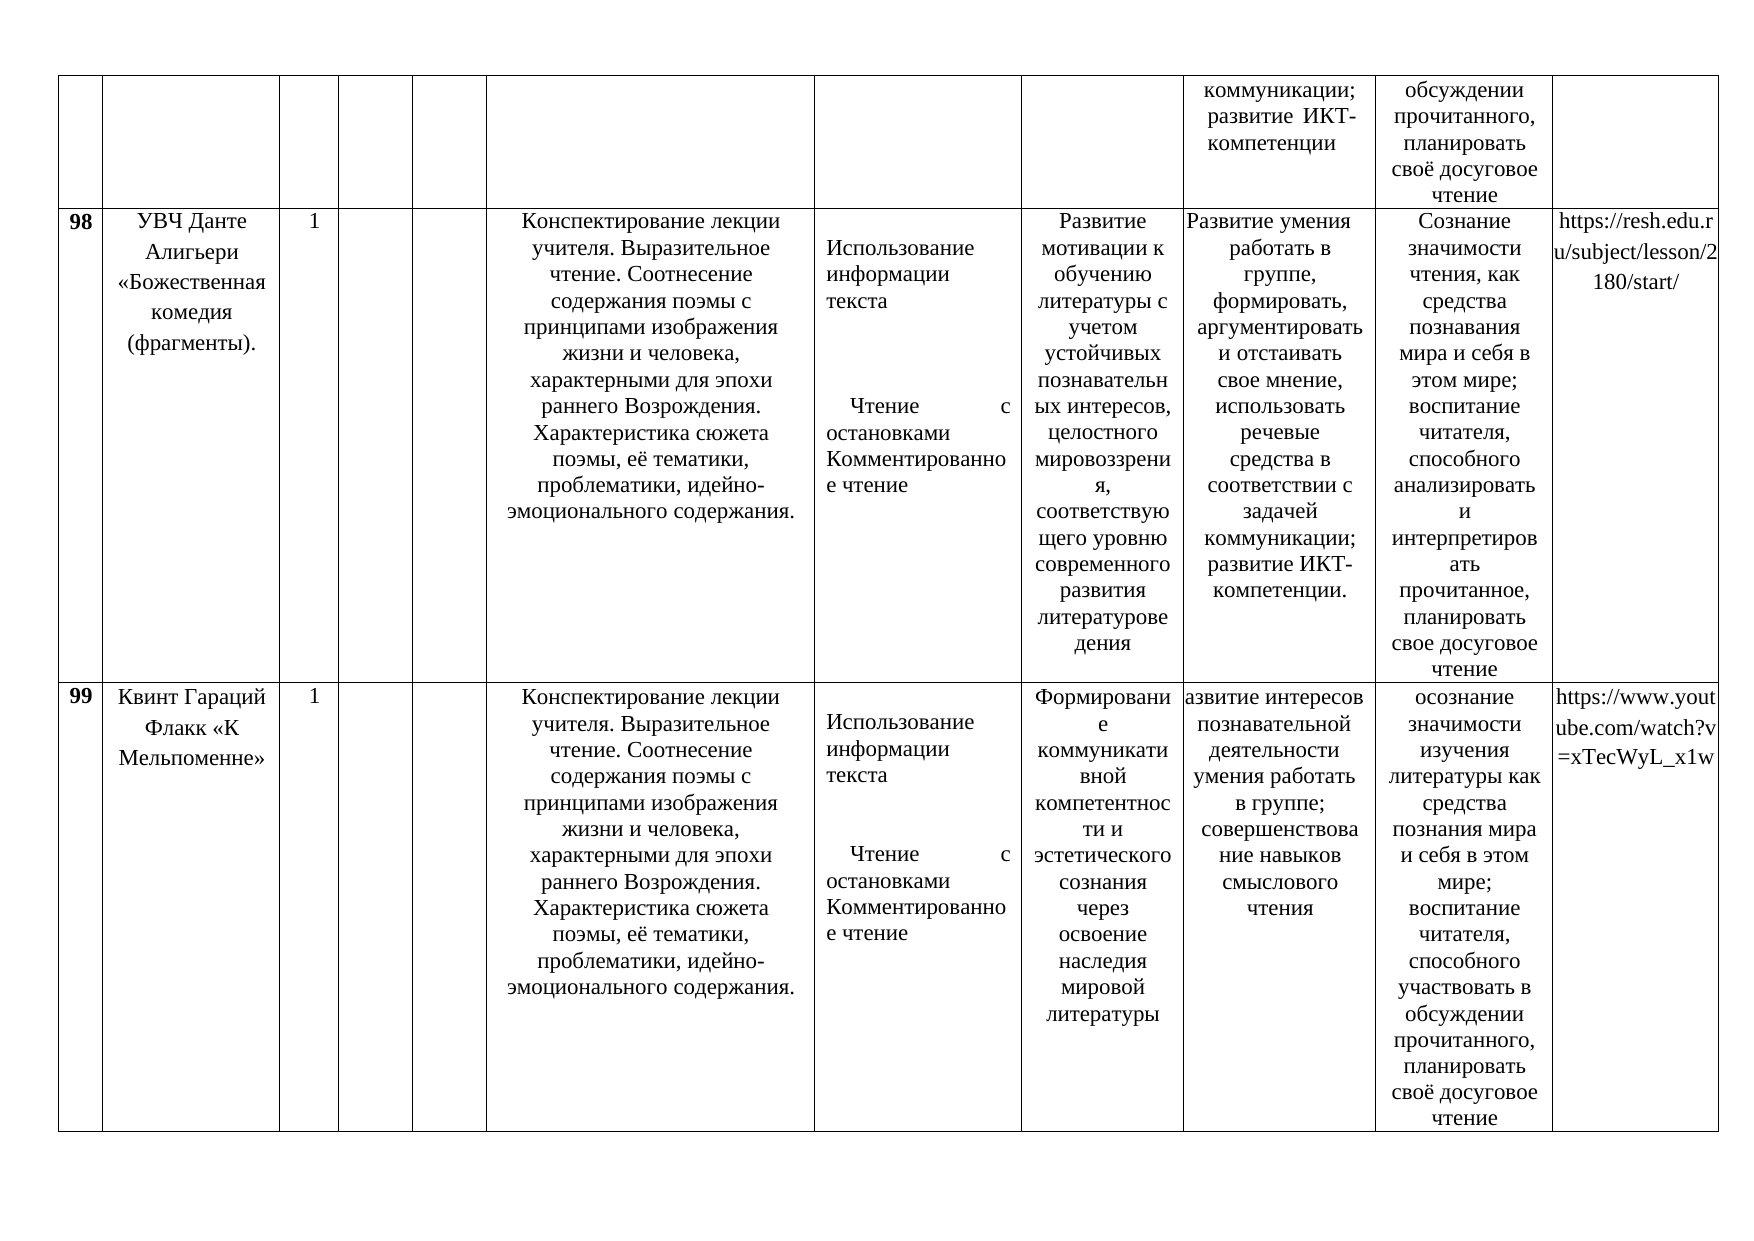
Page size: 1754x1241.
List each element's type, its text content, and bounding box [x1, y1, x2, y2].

table_cell азвитие интересов познавательной деятельности умения работать в группе; совершенствова ние навыков смыслового чтения [1184, 683, 1375, 1131]
table_cell [339, 209, 412, 682]
table_header [815, 76, 1021, 208]
table_cell 98 [59, 209, 102, 682]
table_cell Развитие мотивации к обучению литературы с учетом устойчивых познавательн ых интересов, целостного мировоззрени я, соответствую щего уровню современного развития литературове дения [1022, 209, 1183, 682]
table_cell https://www.yout ube.com/watch?v =xTecWyL_x1w [1553, 683, 1718, 1131]
table_header [1022, 76, 1183, 208]
table_cell Квинт Гараций Флакк «К Мельпоменне» [103, 683, 279, 1131]
table_cell [339, 683, 412, 1131]
table_cell Использование информации текста Чтение с остановками Комментированно е чтение [815, 683, 1021, 1131]
table_cell https://resh.edu.r u/subject/lesson/2 180/start/ [1553, 209, 1718, 682]
table_cell Сознание значимости чтения, как средства познавания мира и себя в этом мире; воспитание читателя, способного анализировать и интерпретиров ать прочитанное, планировать свое досуговое чтение [1376, 209, 1552, 682]
table_cell УВЧ Данте Алигьери «Божественная комедия (фрагменты). [103, 209, 279, 682]
table_header [1553, 76, 1718, 208]
table_cell Развитие умения работать в группе, формировать, аргументировать и отстаивать свое мнение, использовать речевые средства в соответствии с задачей коммуникации; развитие ИКТ- компетенции. [1184, 209, 1375, 682]
table_cell осознание значимости изучения литературы как средства познания мира и себя в этом мире; воспитание читателя, способного участвовать в обсуждении прочитанного, планировать своё досуговое чтение [1376, 683, 1552, 1131]
table_header [413, 76, 486, 208]
table_cell 99 [59, 683, 102, 1131]
table_header [59, 76, 102, 208]
table_cell Формировани е коммуникати вной компетентнос ти и эстетического сознания через освоение наследия мировой литературы [1022, 683, 1183, 1131]
table_header обсуждении прочитанного, планировать своё досуговое чтение [1376, 76, 1552, 208]
table_header [280, 76, 338, 208]
table_header [339, 76, 412, 208]
table_header [103, 76, 279, 208]
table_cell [487, 209, 814, 682]
table_cell [413, 683, 486, 1131]
table_cell Использование информации текста Чтение с остановками Комментированно е чтение [815, 209, 1021, 682]
table_cell 1 [280, 209, 338, 682]
table_header коммуникации; развитие ИКТ- компетенции [1184, 76, 1375, 208]
table_cell [413, 209, 486, 682]
table_cell 1 [280, 683, 338, 1131]
table_header [487, 76, 814, 208]
